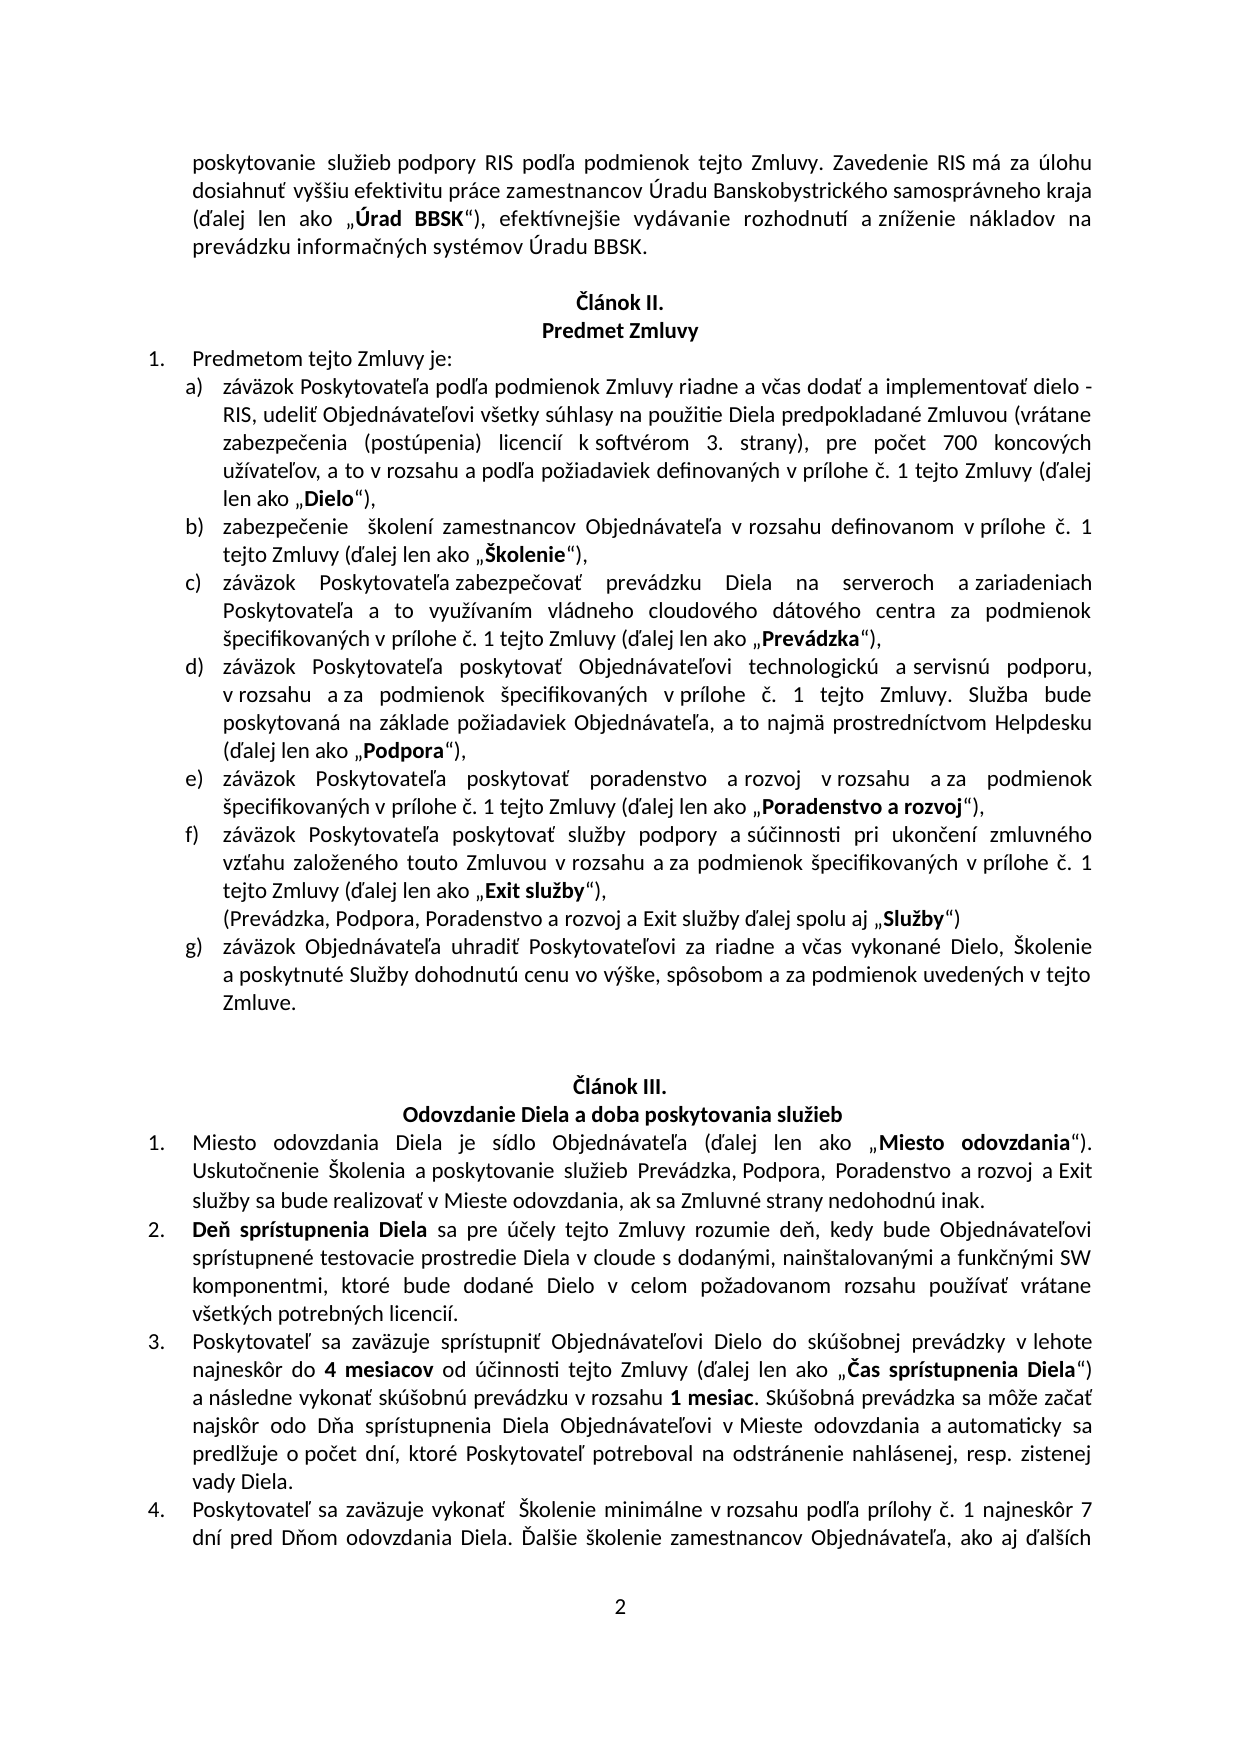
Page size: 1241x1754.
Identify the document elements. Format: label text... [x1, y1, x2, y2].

list Deň sprístupnenia Diela sa pre účely tejto Zmluvy rozumie deň, kedy bude Objednávateľovi sprístupnené testovacie prostredie Diela v cloude s dodanými, nainštalovanými a funkčnými SW komponentmi, ktoré bude dodané Dielo v celom požadovanom rozsahu používať vrátane všetkých potrebných licencií. [148, 1215, 1092, 1327]
list záväzok Poskytovateľa zabezpečovať prevádzku Diela na serveroch a zariadeniach Poskytovateľa a to využívaním vládneho cloudového dátového centra za podmienok špecifikovaných v prílohe č. 1 tejto Zmluvy (ďalej len ako „Prevádzka“), [185, 568, 1092, 652]
list Predmetom tejto Zmluvy je: [148, 344, 1092, 372]
list (Prevádzka, Podpora, Poradenstvo a rozvoj a Exit služby ďalej spolu aj „Služby“) [223, 904, 1092, 932]
list záväzok Poskytovateľa poskytovať Objednávateľovi technologickú a servisnú podporu, v rozsahu a za podmienok špecifikovaných v prílohe č. 1 tejto Zmluvy. Služba bude poskytovaná na základe požiadaviek Objednávateľa, a to najmä prostredníctvom Helpdesku (ďalej len ako „Podpora“), [185, 652, 1092, 764]
list záväzok Poskytovateľa poskytovať poradenstvo a rozvoj v rozsahu a za podmienok špecifikovaných v prílohe č. 1 tejto Zmluvy (ďalej len ako „Poradenstvo a rozvoj“), [185, 764, 1092, 820]
list záväzok Objednávateľa uhradiť Poskytovateľovi za riadne a včas vykonané Dielo, Školenie a poskytnuté Služby dohodnutú cenu vo výške, spôsobom a za podmienok uvedených v tejto Zmluve. [185, 932, 1092, 1016]
text Článok II. [148, 288, 1092, 316]
text Článok III. [148, 1072, 1092, 1100]
list záväzok Poskytovateľa poskytovať služby podpory a súčinnosti pri ukončení zmluvného vzťahu založeného touto Zmluvou v rozsahu a za podmienok špecifikovaných v prílohe č. 1 tejto Zmluvy (ďalej len ako „Exit služby“), [185, 820, 1092, 904]
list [148, 148, 1092, 260]
list zabezpečenie školení zamestnancov Objednávateľa v rozsahu definovanom v prílohe č. 1 tejto Zmluvy (ďalej len ako „Školenie“), [185, 512, 1092, 568]
text Predmet Zmluvy [148, 316, 1092, 344]
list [148, 1495, 1092, 1551]
list Poskytovateľ sa zaväzuje sprístupniť Objednávateľovi Dielo do skúšobnej prevádzky v lehote najneskôr do 4 mesiacov od účinnosti tejto Zmluvy (ďalej len ako „Čas sprístupnenia Diela“) a následne vykonať skúšobnú prevádzku v rozsahu 1 mesiac. Skúšobná prevádzka sa môže začať najskôr odo Dňa sprístupnenia Diela Objednávateľovi v Mieste odovzdania a automaticky sa predlžuje o počet dní, ktoré Poskytovateľ potreboval na odstránenie nahlásenej, resp. zistenej vady Diela. [148, 1327, 1092, 1495]
list Miesto odovzdania Diela je sídlo Objednávateľa (ďalej len ako „Miesto odovzdania“). Uskutočnenie Školenia a poskytovanie služieb Prevádzka, Podpora, Poradenstvo a rozvoj a Exit služby sa bude realizovať v Mieste odovzdania, ak sa Zmluvné strany nedohodnú inak. [148, 1128, 1092, 1215]
text Odovzdanie Diela a doba poskytovania služieb [148, 1100, 1092, 1128]
list záväzok Poskytovateľa podľa podmienok Zmluvy riadne a včas dodať a implementovať dielo - RIS, udeliť Objednávateľovi všetky súhlasy na použitie Diela predpokladané Zmluvou (vrátane zabezpečenia (postúpenia) licencií k softvérom 3. strany), pre počet 700 koncových užívateľov, a to v rozsahu a podľa požiadaviek definovaných v prílohe č. 1 tejto Zmluvy (ďalej len ako „Dielo“), [185, 372, 1092, 512]
